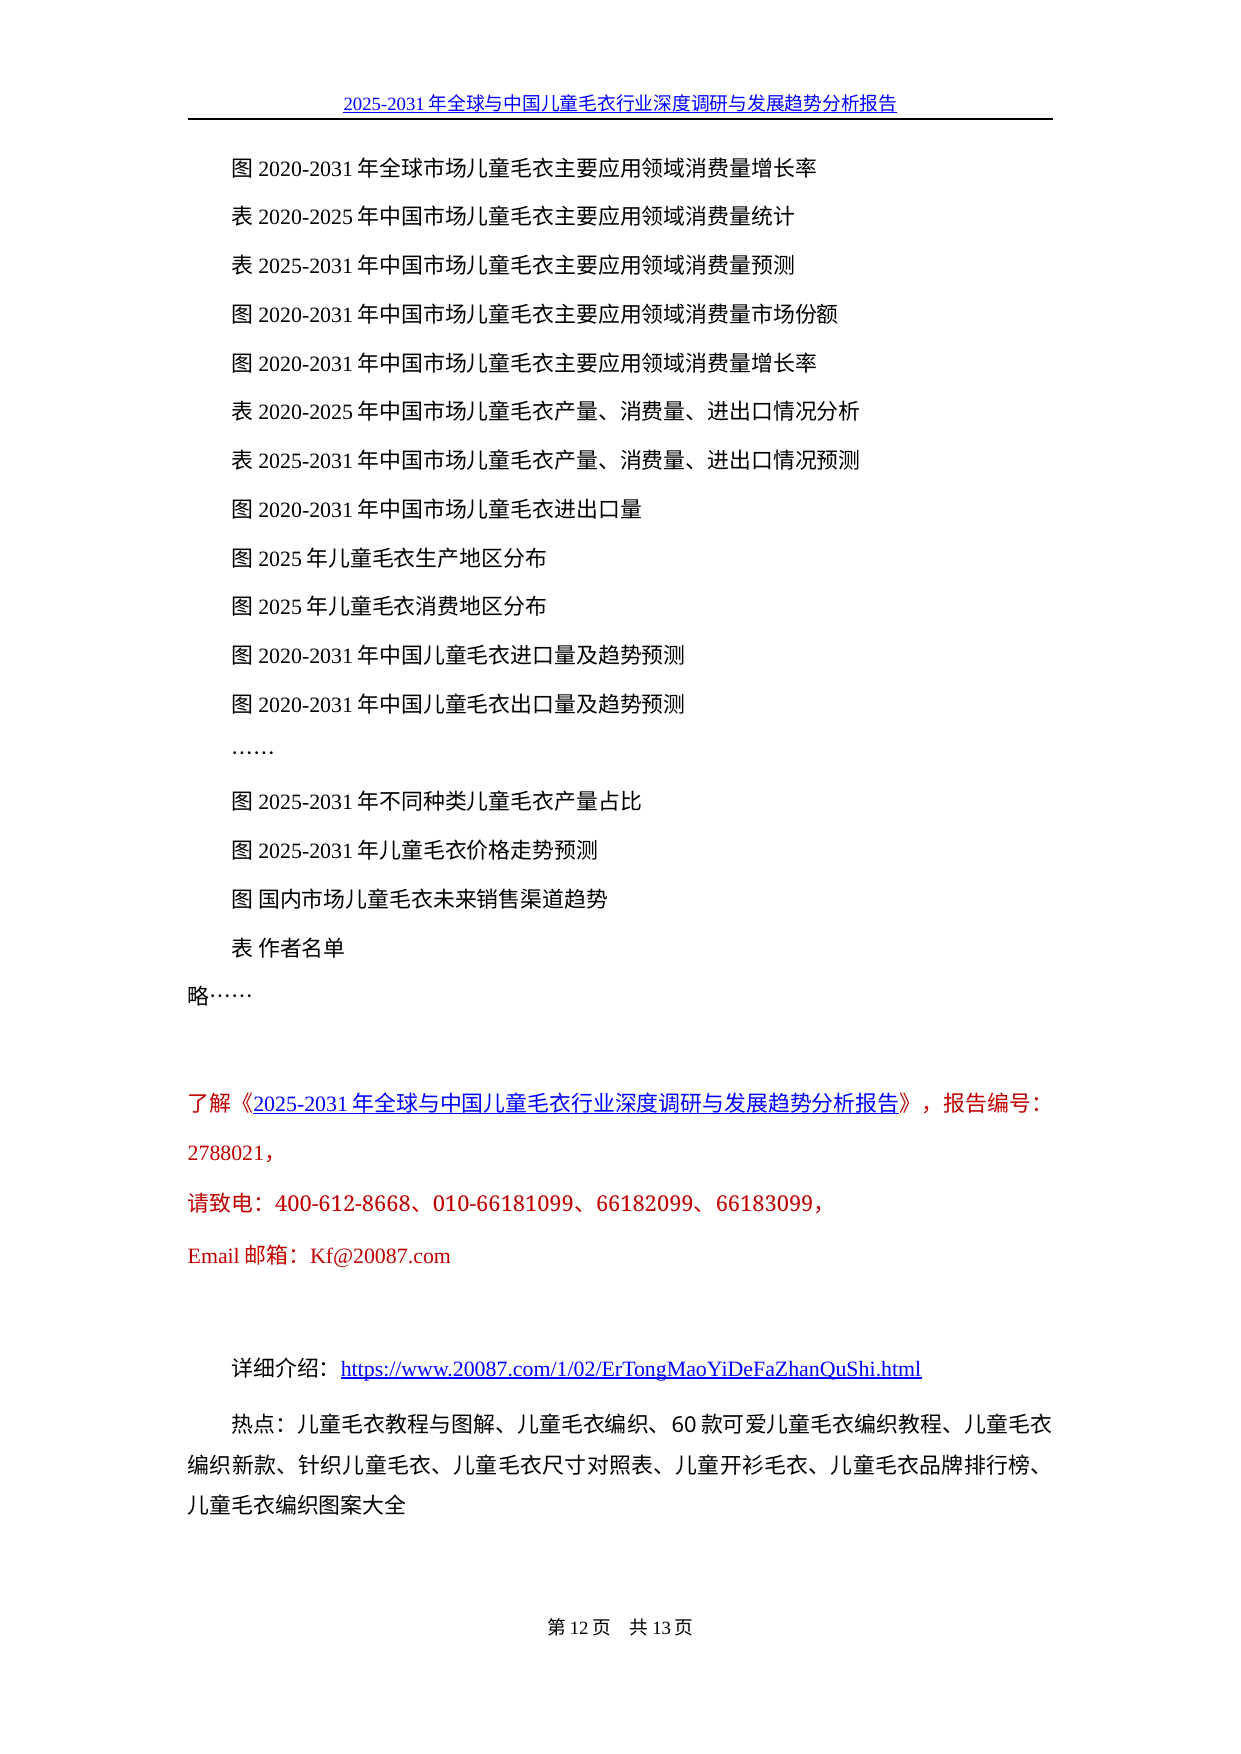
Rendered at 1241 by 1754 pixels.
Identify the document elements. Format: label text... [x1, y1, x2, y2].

text Email邮箱：Kf@20087.com [187, 1237, 1053, 1270]
text 热点：儿童毛衣教程与图解、儿童毛衣编织、60款可爱儿童毛衣编织教程、儿童毛衣编织新款、针织儿童毛衣、儿童毛衣尺寸对照表、儿童开衫毛衣、儿童毛衣品牌排行榜、儿童毛衣编织图案大全 [187, 1407, 1053, 1521]
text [187, 150, 1053, 1011]
text 了解《2025-2031年全球与中国儿童毛衣行业深度调研与发展趋势分析报告》，报告编号：2788021， [187, 1085, 1053, 1167]
text 请致电：400-612-8668、010-66181099、66182099、66183099， [187, 1186, 1053, 1218]
text 详细介绍：https://www.20087.com/1/02/ErTongMaoYiDeFaZhanQuShi.html [187, 1350, 1053, 1383]
